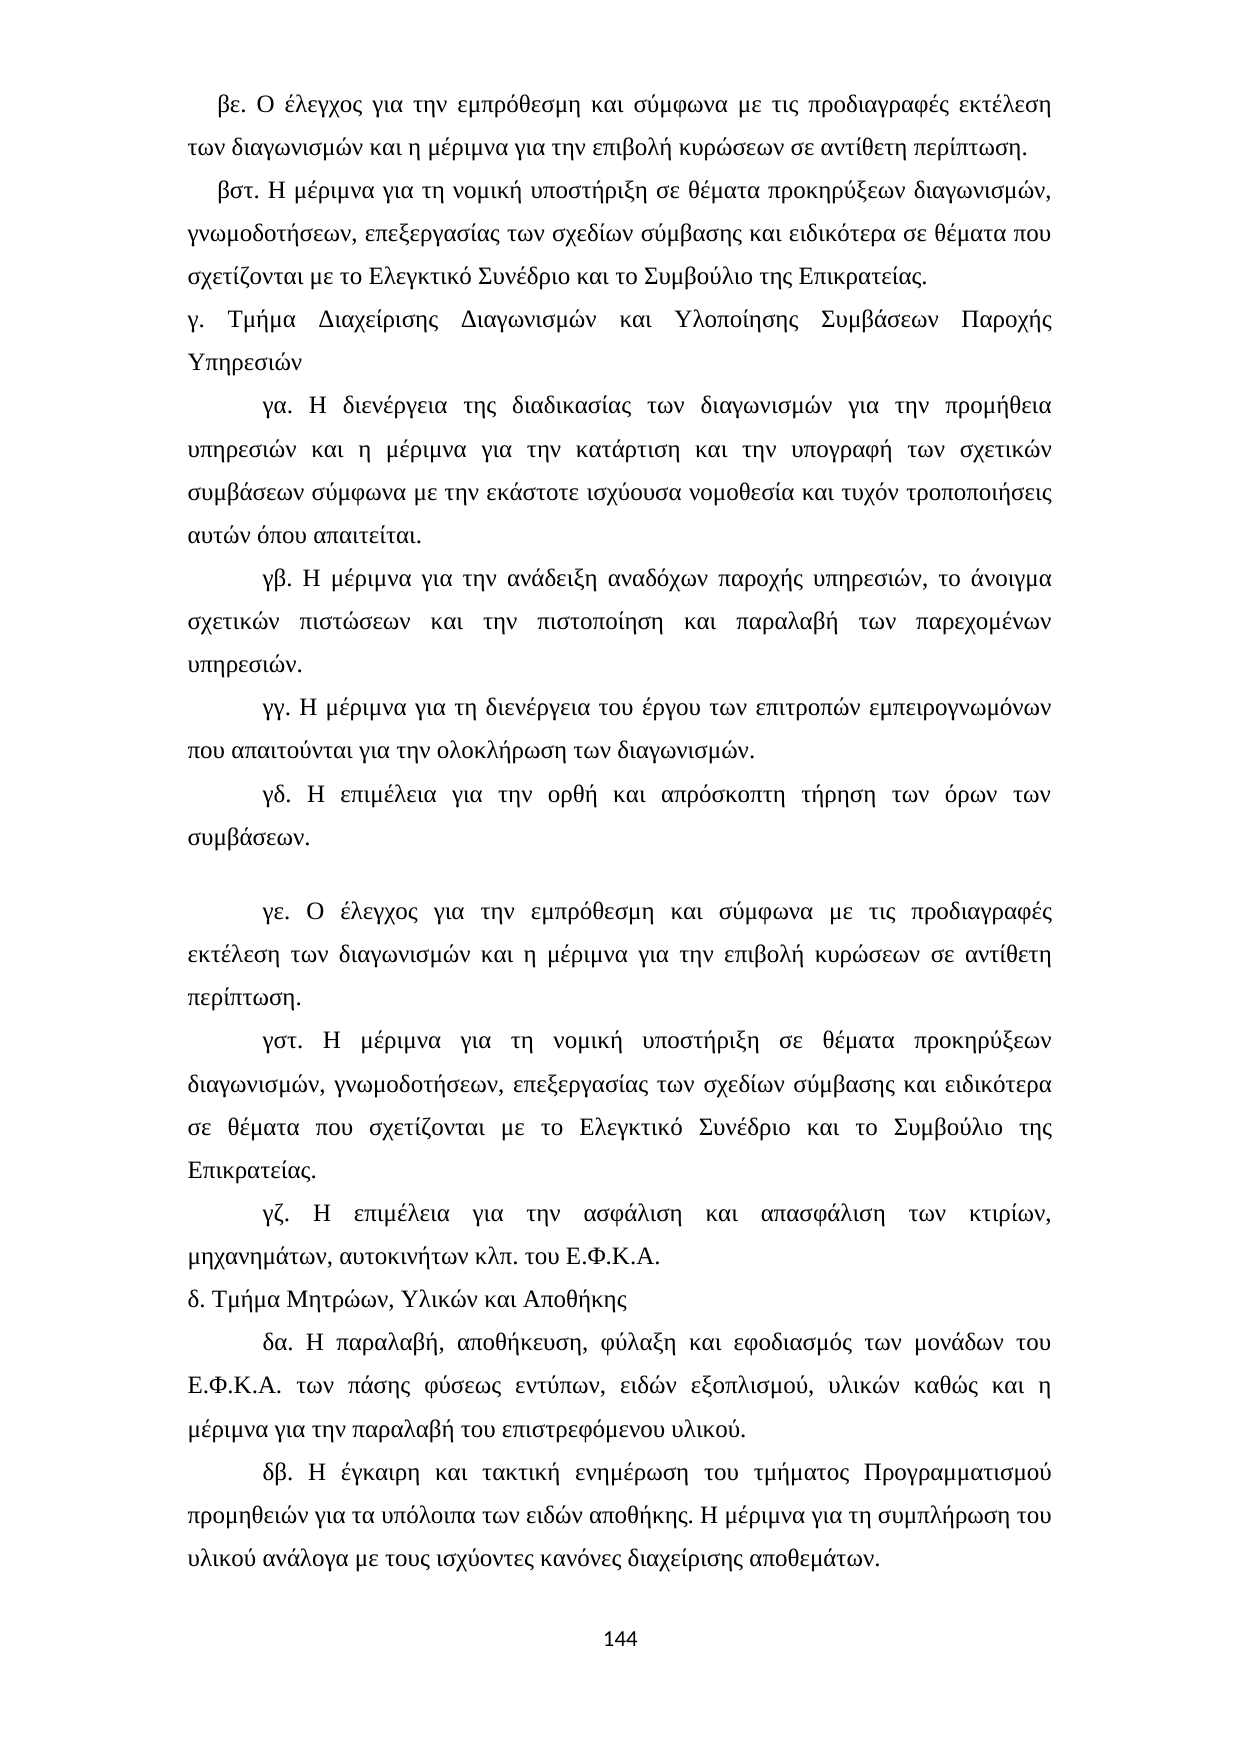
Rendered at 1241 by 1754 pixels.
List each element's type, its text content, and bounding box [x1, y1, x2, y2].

text γζ. Η επιμέλεια για την ασφάλιση και απασφάλιση των κτιρίων, μηχανημάτων, αυτοκινήτων κλπ. του Ε.Φ.Κ.Α. [187, 1198, 1053, 1270]
text βστ. Η μέριμνα για τη νομική υποστήριξη σε θέματα προκηρύξεων διαγωνισμών, γνωμοδοτήσεων, επεξεργασίας των σχεδίων σύμβασης και ειδικότερα σε θέματα που σχετίζονται με το Ελεγκτικό Συνέδριο και το Συμβούλιο της Επικρατείας. [187, 175, 1053, 290]
text δ. Τμήμα Μητρώων, Υλικών και Αποθήκης [187, 1284, 1053, 1313]
text γγ. Η μέριμνα για τη διενέργεια του έργου των επιτροπών εμπειρογνωμόνων που απαιτούνται για την ολοκλήρωση των διαγωνισμών. [187, 692, 1053, 764]
text γδ. Η επιμέλεια για την ορθή και απρόσκοπτη τήρηση των όρων των συμβάσεων. [187, 779, 1053, 851]
text βε. Ο έλεγχος για την εμπρόθεσμη και σύμφωνα με τις προδιαγραφές εκτέλεση των διαγωνισμών και η μέριμνα για την επιβολή κυρώσεων σε αντίθετη περίπτωση. [187, 89, 1053, 161]
text γ. Τμήμα Διαχείρισης Διαγωνισμών και Υλοποίησης Συμβάσεων Παροχής Υπηρεσιών [187, 304, 1053, 376]
text γα. Η διενέργεια της διαδικασίας των διαγωνισμών για την προμήθεια υπηρεσιών και η μέριμνα για την κατάρτιση και την υπογραφή των σχετικών συμβάσεων σύμφωνα με την εκάστοτε ισχύουσα νομοθεσία και τυχόν τροποποιήσεις αυτών όπου απαιτείται. [187, 391, 1053, 549]
text δβ. Η έγκαιρη και τακτική ενημέρωση του τμήματος Προγραμματισμού προμηθειών για τα υπόλοιπα των ειδών αποθήκης. Η μέριμνα για τη συμπλήρωση του υλικού ανάλογα με τους ισχύοντες κανόνες διαχείρισης αποθεμάτων. [187, 1457, 1053, 1572]
text γστ. Η μέριμνα για τη νομική υποστήριξη σε θέματα προκηρύξεων διαγωνισμών, γνωμοδοτήσεων, επεξεργασίας των σχεδίων σύμβασης και ειδικότερα σε θέματα που σχετίζονται με το Ελεγκτικό Συνέδριο και το Συμβούλιο της Επικρατείας. [187, 1026, 1053, 1184]
text γε. Ο έλεγχος για την εμπρόθεσμη και σύμφωνα με τις προδιαγραφές εκτέλεση των διαγωνισμών και η μέριμνα για την επιβολή κυρώσεων σε αντίθετη περίπτωση. [187, 896, 1053, 1011]
text δα. Η παραλαβή, αποθήκευση, φύλαξη και εφοδιασμός των μονάδων του Ε.Φ.Κ.Α. των πάσης φύσεως εντύπων, ειδών εξοπλισμού, υλικών καθώς και η μέριμνα για την παραλαβή του επιστρεφόμενου υλικού. [187, 1327, 1053, 1442]
text γβ. Η μέριμνα για την ανάδειξη αναδόχων παροχής υπηρεσιών, το άνοιγμα σχετικών πιστώσεων και την πιστοποίηση και παραλαβή των παρεχομένων υπηρεσιών. [187, 563, 1053, 678]
